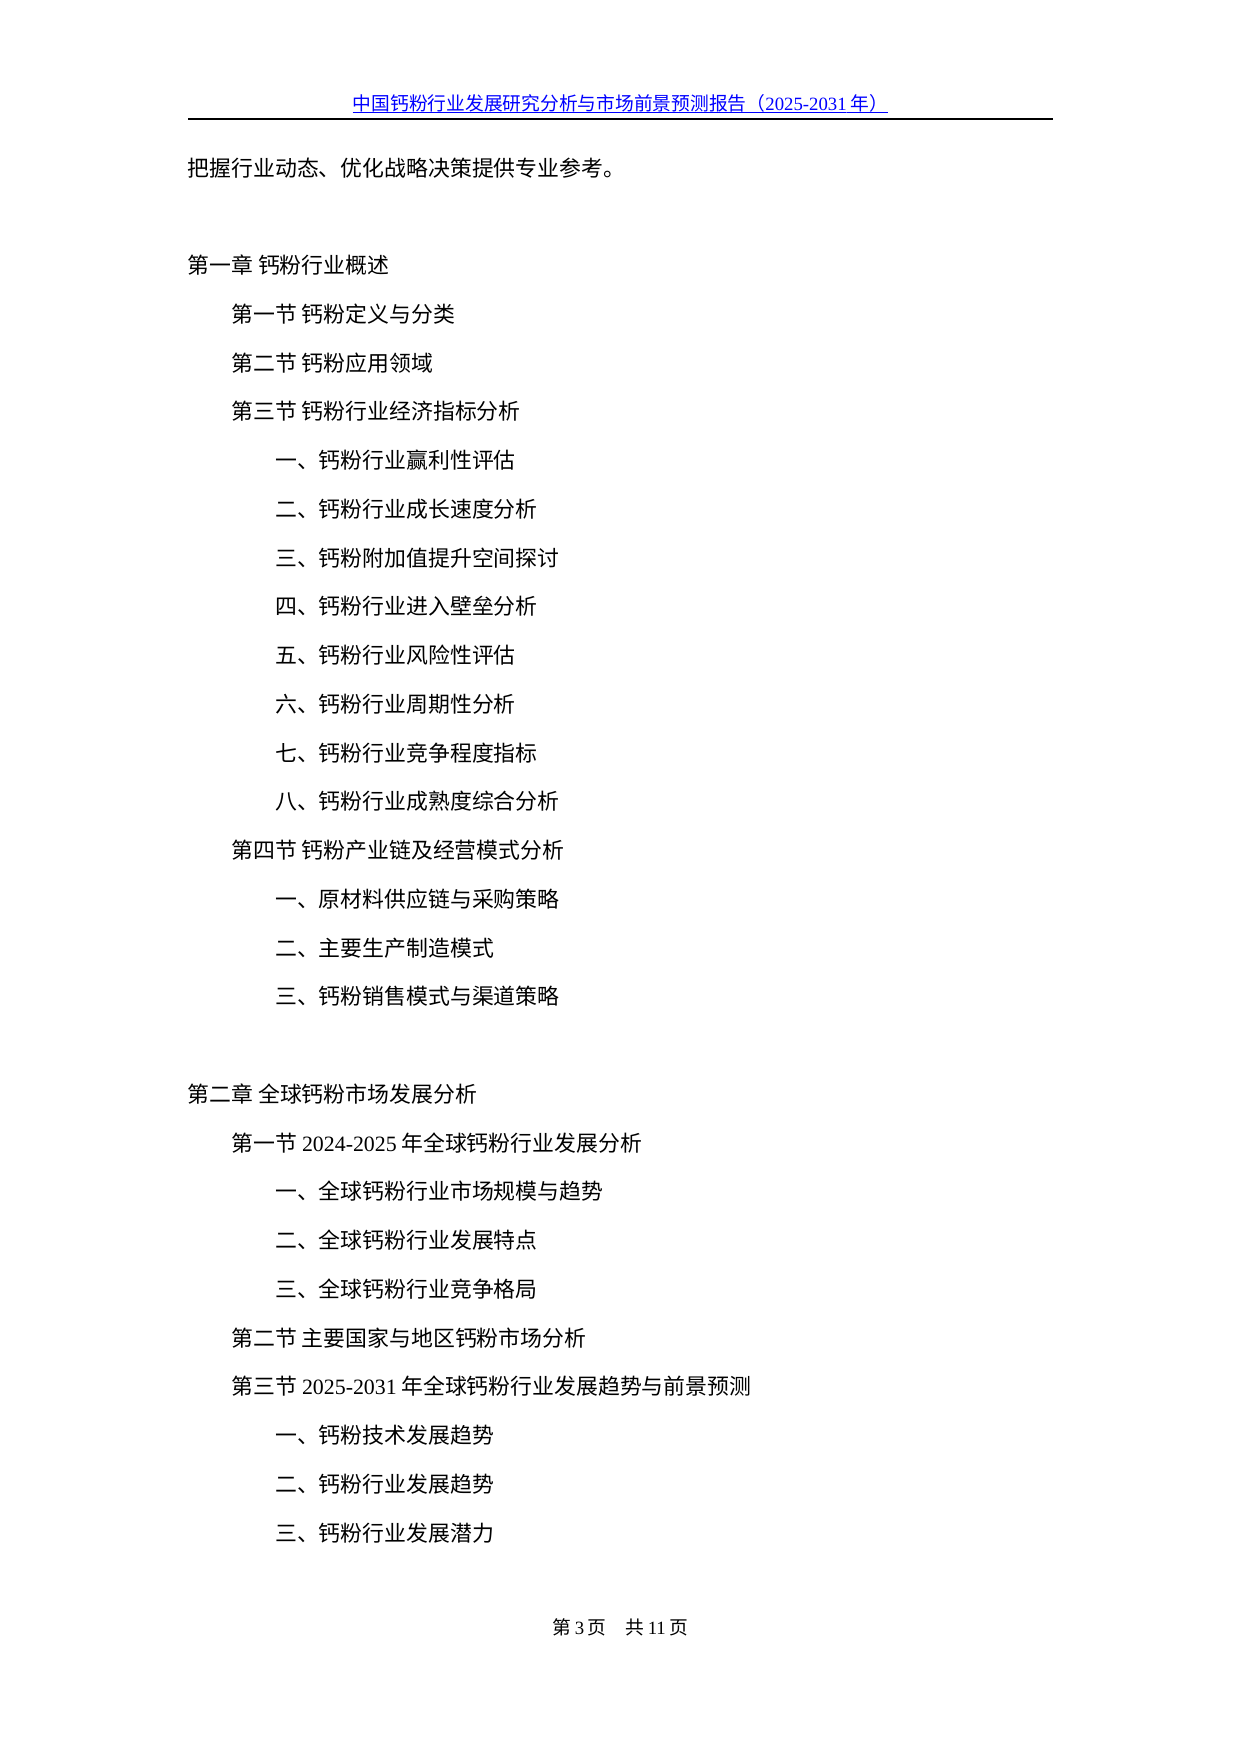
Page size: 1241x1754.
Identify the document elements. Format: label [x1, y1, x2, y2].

text [187, 150, 1053, 1548]
